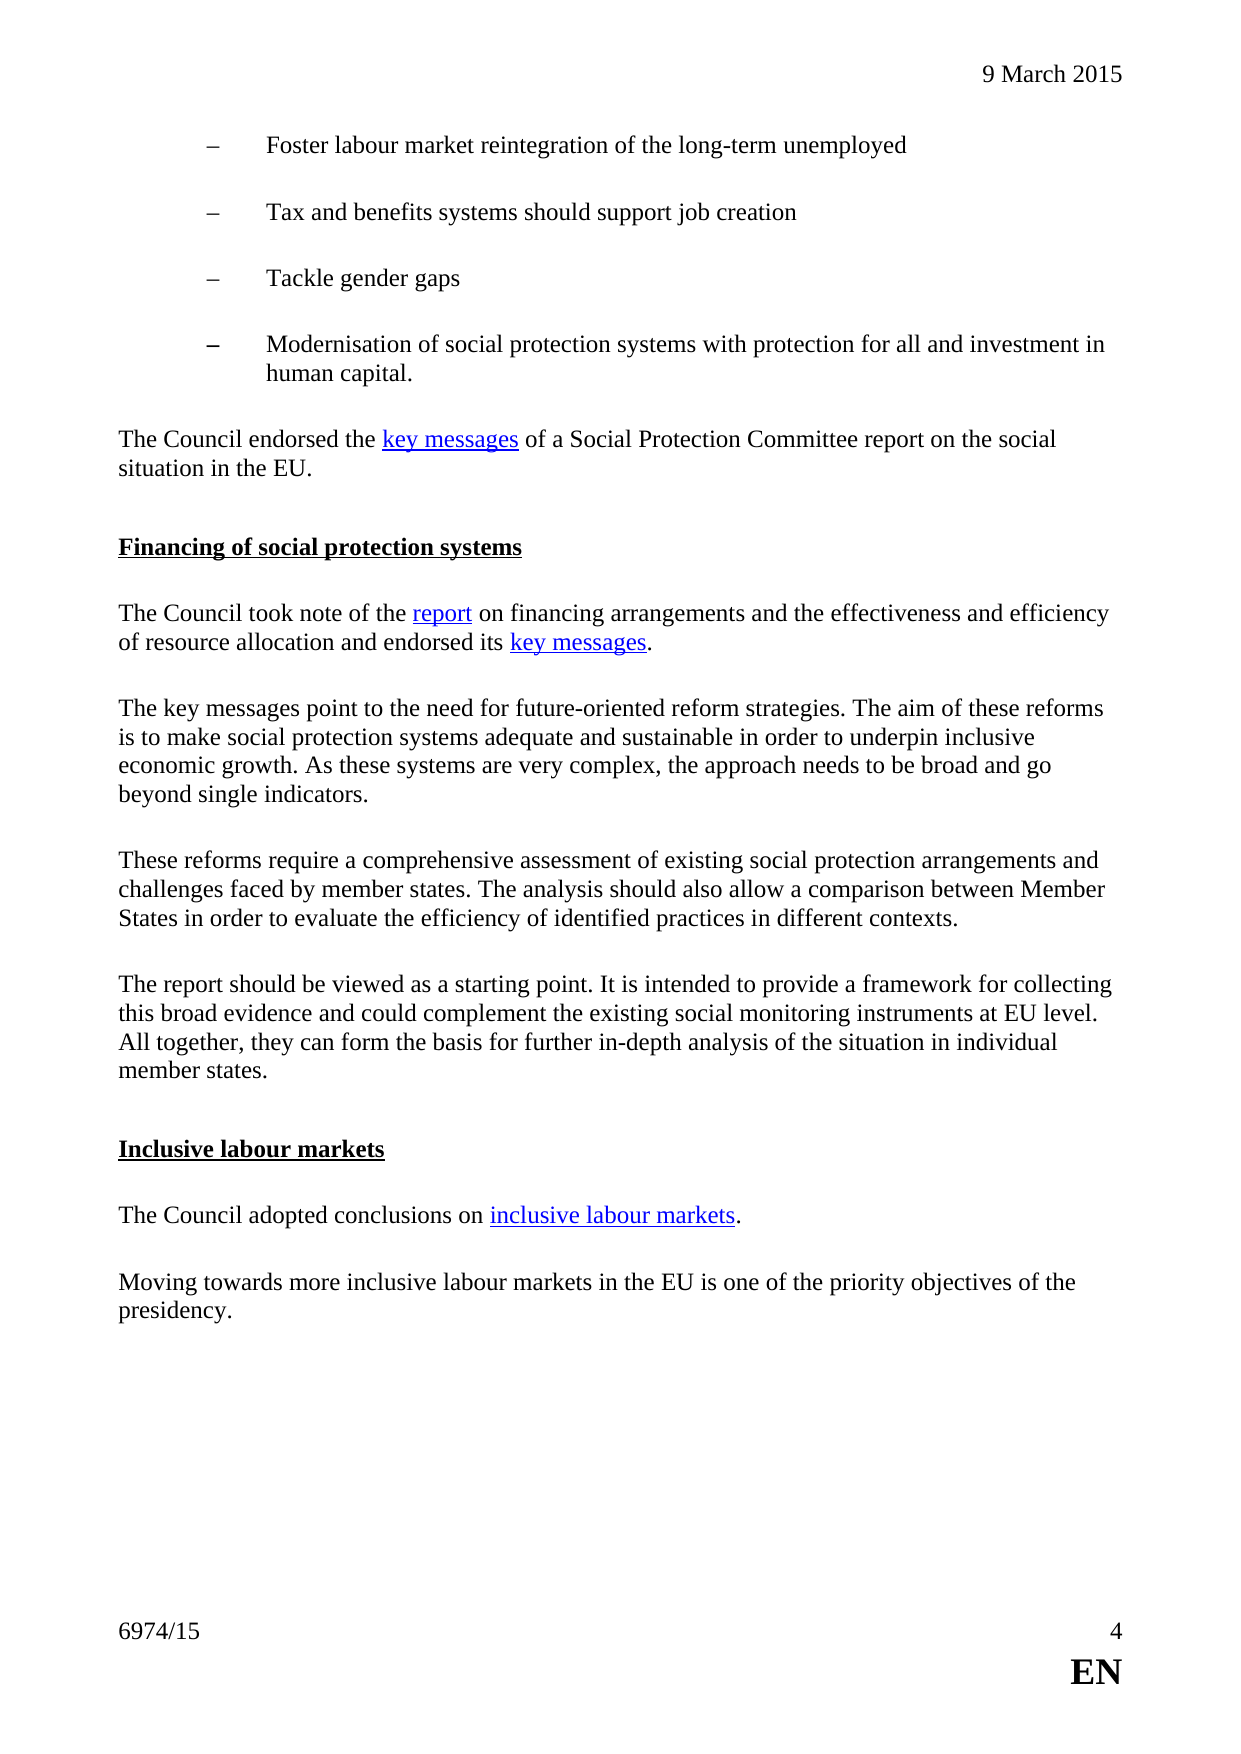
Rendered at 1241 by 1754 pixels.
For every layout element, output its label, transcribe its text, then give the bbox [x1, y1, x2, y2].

text The key messages point to the need for future-oriented reform strategies. The aim of these reforms is to make social protection systems adequate and sustainable in order to underpin inclusive economic growth. As these systems are very complex, the approach needs to be broad and go beyond single indicators. [118, 693, 1122, 808]
text The Council endorsed the key messages of a Social Protection Committee report on the social situation in the EU. [118, 424, 1122, 482]
text The report should be viewed as a starting point. It is intended to provide a framework for collecting this broad evidence and could complement the existing social monitoring instruments at EU level. All together, they can form the basis for further in-depth analysis of the situation in individual member states. [118, 969, 1122, 1084]
text Tax and benefits systems should support job creation [207, 197, 1122, 226]
text These reforms require a comprehensive assessment of existing social protection arrangements and challenges faced by member states. The analysis should also allow a comparison between Member States in order to evaluate the efficiency of identified practices in different contexts. [118, 846, 1122, 932]
text Financing of social protection systems [118, 532, 1122, 561]
text The Council adopted conclusions on inclusive labour markets. [118, 1201, 1122, 1229]
text Moving towards more inclusive labour markets in the EU is one of the priority objectives of the presidency. [118, 1267, 1122, 1324]
text Foster labour market reintegration of the long-term unemployed [207, 131, 1122, 159]
text Modernisation of social protection systems with protection for all and investment in human capital. [207, 329, 1122, 387]
text Tackle gender gaps [207, 263, 1122, 292]
text The Council took note of the report on financing arrangements and the effectiveness and efficiency of resource allocation and endorsed its key messages. [118, 598, 1122, 656]
text Inclusive labour markets [118, 1134, 1122, 1163]
